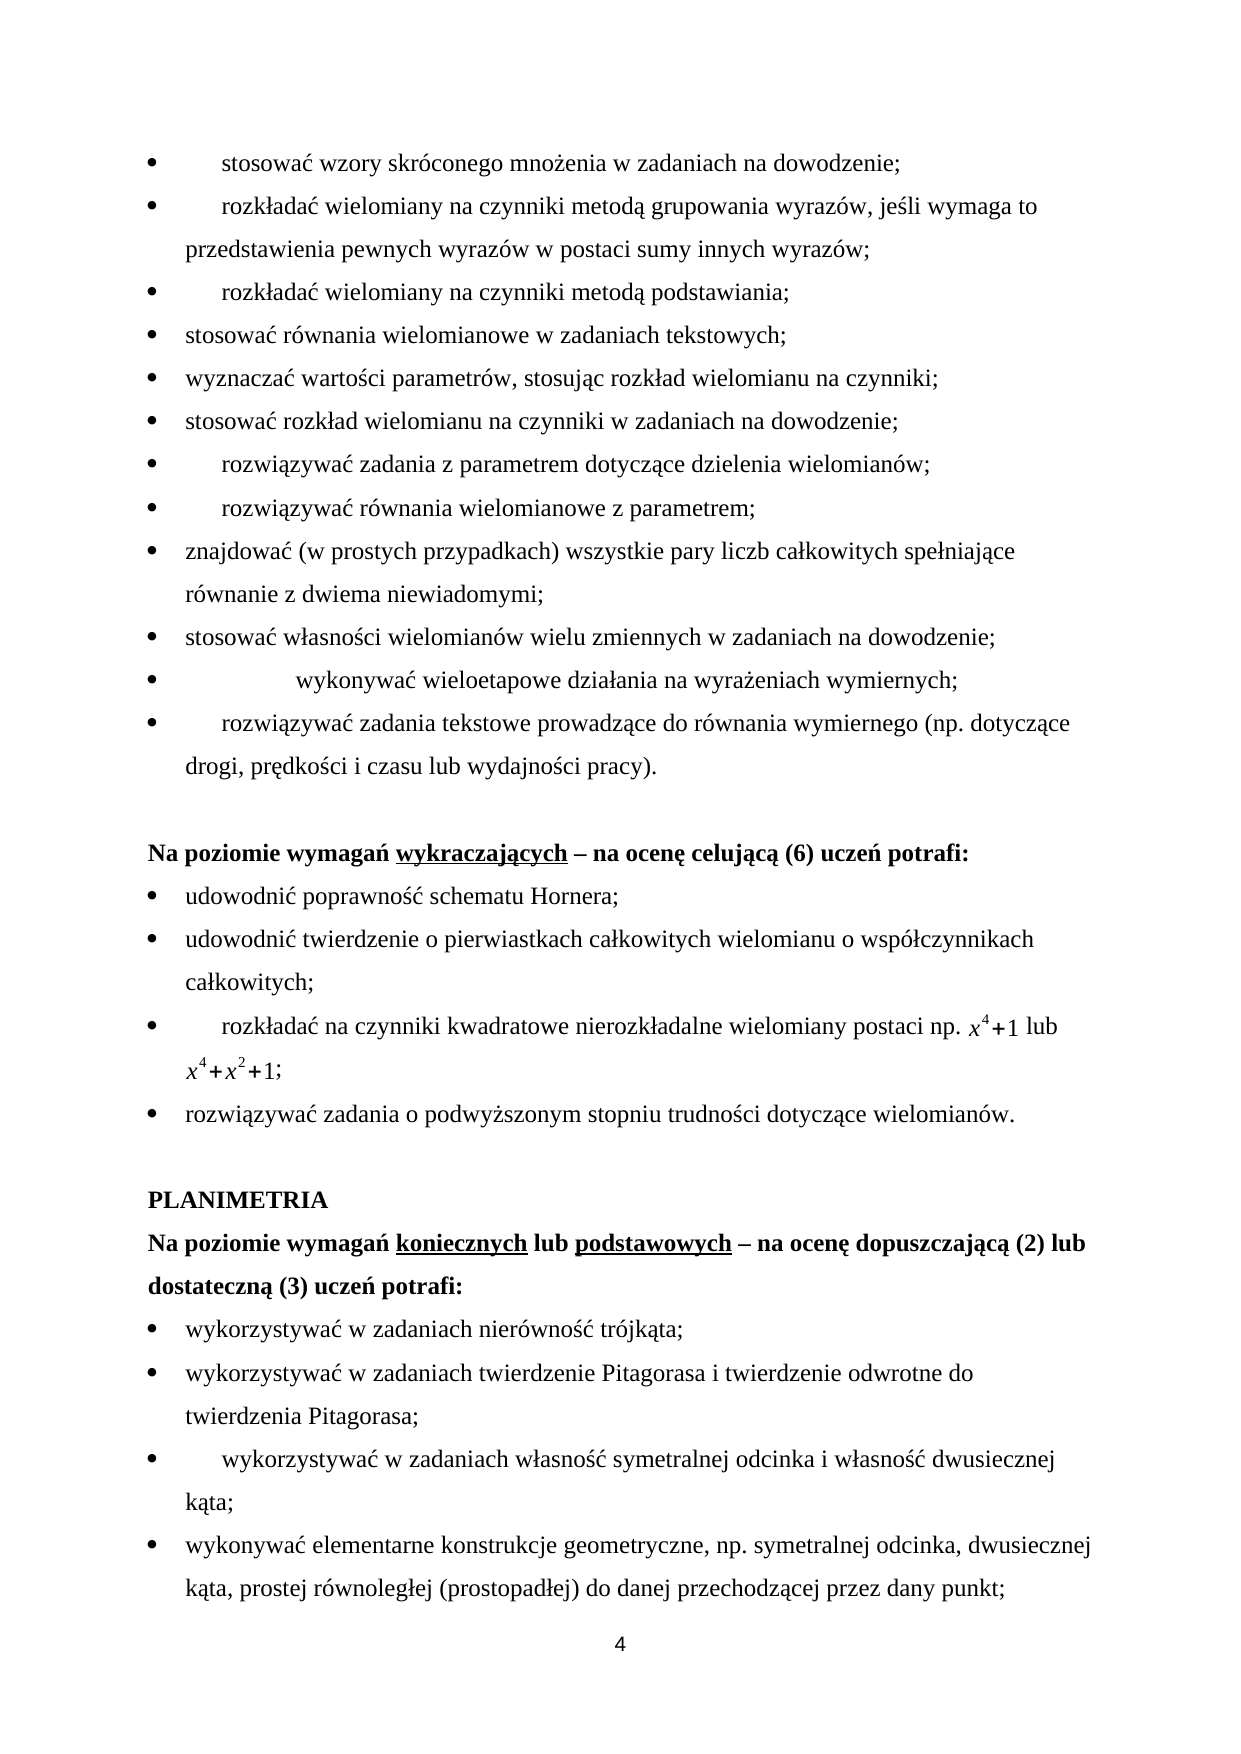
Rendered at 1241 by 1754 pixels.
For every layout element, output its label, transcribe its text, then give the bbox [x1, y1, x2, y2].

list PLANIMETRIA [148, 1185, 1093, 1214]
list rozwiązywać zadania o podwyższonym stopniu trudności dotyczące wielomianów. [148, 1099, 1093, 1128]
list stosować wzory skróconego mnożenia w zadaniach na dowodzenie; [148, 148, 1093, 176]
list stosować własności wielomianów wielu zmiennych w zadaniach na dowodzenie; [148, 622, 1093, 651]
list stosować rozkład wielomianu na czynniki w zadaniach na dowodzenie; [148, 406, 1093, 435]
list rozkładać na czynniki kwadratowe nierozkładalne wielomiany postaci np. lub ; [148, 1010, 1093, 1084]
list udowodnić twierdzenie o pierwiastkach całkowitych wielomianu o współczynnikach całkowitych; [148, 924, 1093, 996]
list wyznaczać wartości parametrów, stosując rozkład wielomianu na czynniki; [148, 363, 1093, 392]
text Na poziomie wymagań wykraczających – na ocenę celującą (6) uczeń potrafi: [148, 838, 1093, 866]
list wykonywać elementarne konstrukcje geometryczne, np. symetralnej odcinka, dwusiecznej kąta, prostej równoległej (prostopadłej) do danej przechodzącej przez dany punkt; [148, 1530, 1093, 1602]
list wykorzystywać w zadaniach własność symetralnej odcinka i własność dwusiecznej kąta; [148, 1444, 1093, 1516]
list wykorzystywać w zadaniach nierówność trójkąta; [148, 1314, 1093, 1343]
list rozwiązywać zadania z parametrem dotyczące dzielenia wielomianów; [148, 449, 1093, 478]
list Na poziomie wymagań koniecznych lub podstawowych – na ocenę dopuszczającą (2) lub dostateczną (3) uczeń potrafi: [148, 1228, 1093, 1300]
list wykonywać wieloetapowe działania na wyrażeniach wymiernych; [148, 665, 1093, 694]
list stosować równania wielomianowe w zadaniach tekstowych; [148, 320, 1093, 349]
list rozkładać wielomiany na czynniki metodą grupowania wyrazów, jeśli wymaga to przedstawienia pewnych wyrazów w postaci sumy innych wyrazów; [148, 191, 1093, 263]
list wykorzystywać w zadaniach twierdzenie Pitagorasa i twierdzenie odwrotne do twierdzenia Pitagorasa; [148, 1358, 1093, 1429]
list rozkładać wielomiany na czynniki metodą podstawiania; [148, 277, 1093, 306]
list udowodnić poprawność schematu Hornera; [148, 881, 1093, 909]
list znajdować (w prostych przypadkach) wszystkie pary liczb całkowitych spełniające równanie z dwiema niewiadomymi; [148, 536, 1093, 608]
list rozwiązywać zadania tekstowe prowadzące do równania wymiernego (np. dotyczące drogi, prędkości i czasu lub wydajności pracy). [148, 708, 1093, 780]
list rozwiązywać równania wielomianowe z parametrem; [148, 493, 1093, 521]
